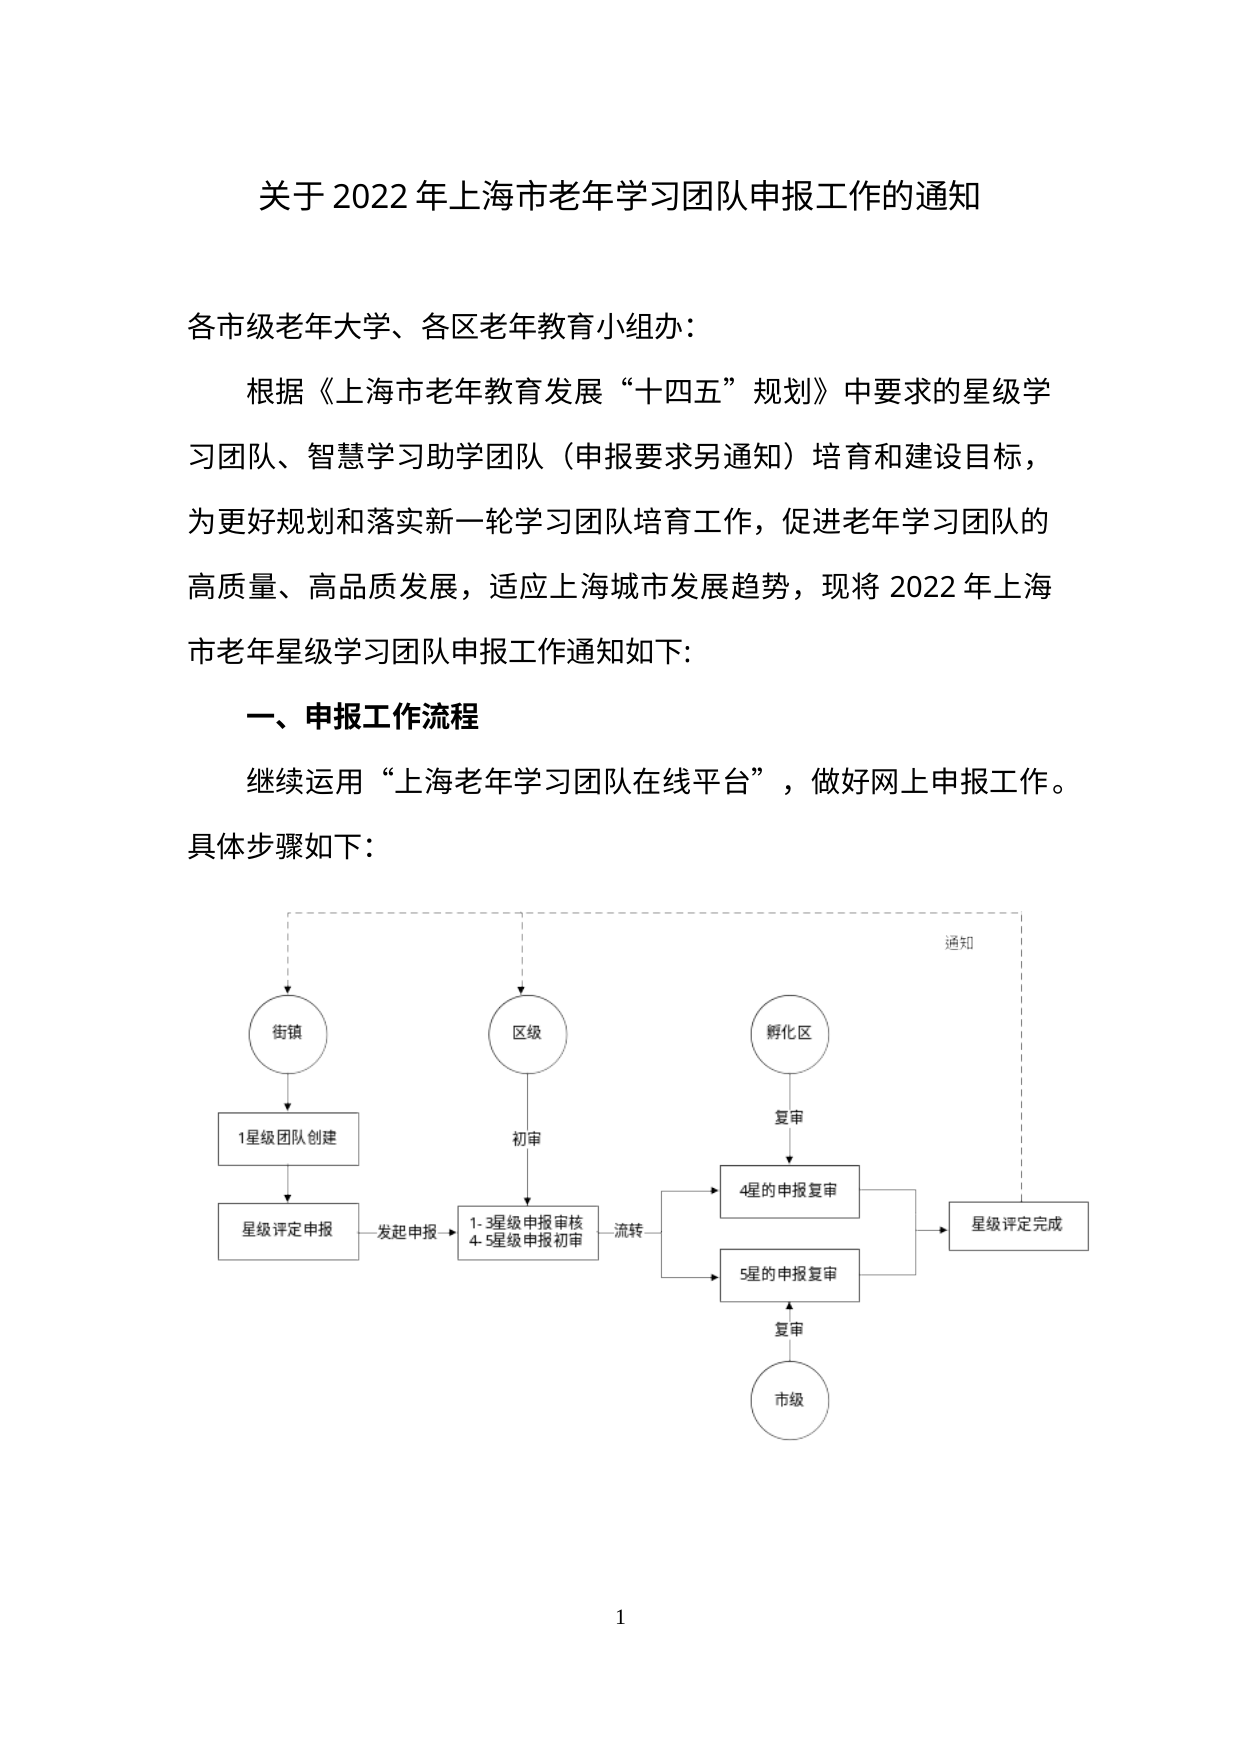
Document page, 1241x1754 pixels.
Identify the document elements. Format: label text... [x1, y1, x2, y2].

text 关于2022年上海市老年学习团队申报工作的通知 [187, 162, 1053, 227]
text 各市级老年大学、各区老年教育小组办： [187, 292, 1053, 357]
text 根据《上海市老年教育发展“十四五”规划》中要求的星级学习团队、智慧学习助学团队（申报要求另通知）培育和建设目标，为更好规划和落实新一轮学习团队培育工作，促进老年学习团队的高质量、高品质发展，适应上海城市发展趋势，现将2022年上海市老年星级学习团队申报工作通知如下: [187, 357, 1053, 682]
text 一、申报工作流程 [187, 682, 1053, 747]
text 继续运用“上海老年学习团队在线平台”，做好网上申报工作。具体步骤如下： [187, 747, 1053, 877]
